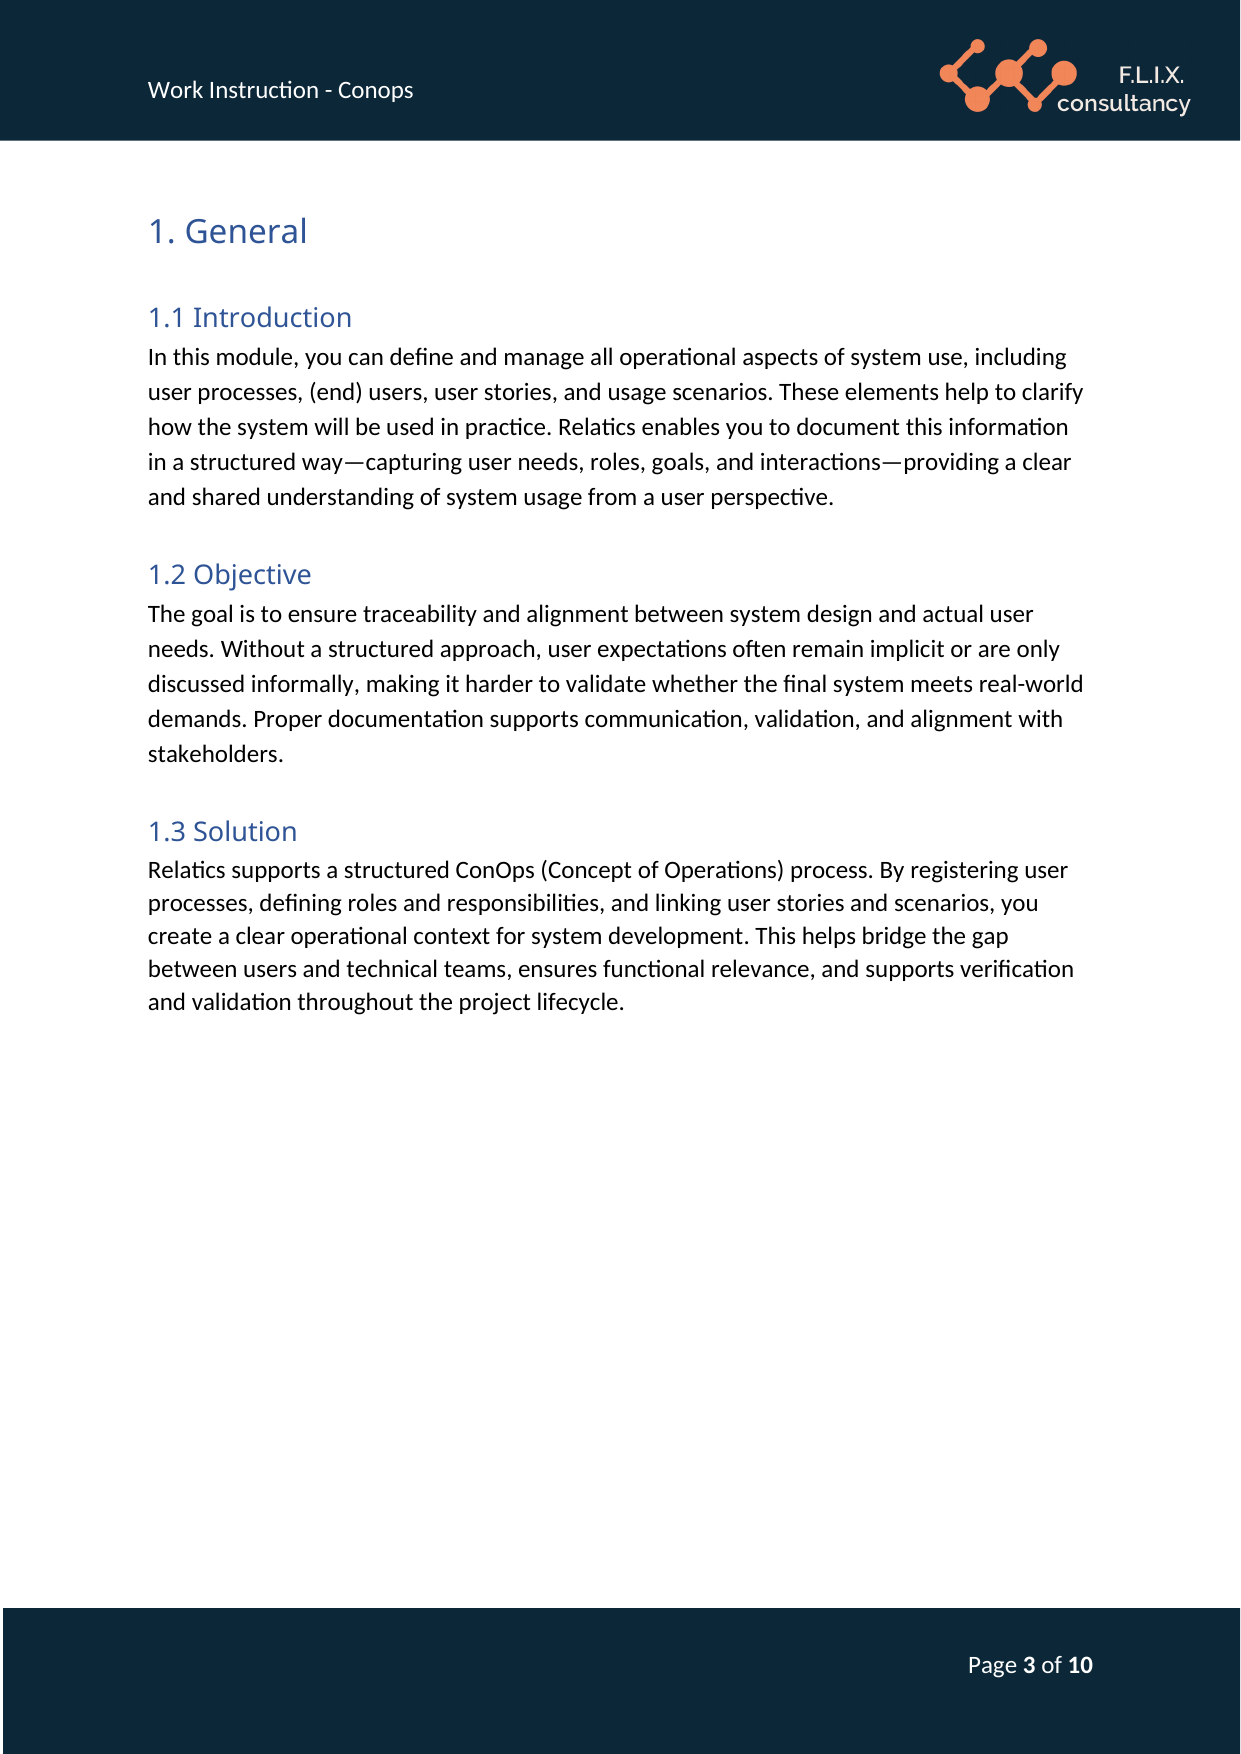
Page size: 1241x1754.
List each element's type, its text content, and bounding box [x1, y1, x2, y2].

subtitle 1.3 Solution [148, 812, 1093, 849]
text In this module, you can define and manage all operational aspects of system use, including user processes, (end) users, user stories, and usage scenarios. These elements help to clarify how the system will be used in practice. Relatics enables you to document this information in a structured way—capturing user needs, roles, goals, and interactions—providing a clear and shared understanding of system usage from a user perspective. [148, 341, 1093, 512]
subtitle 1.2 Objective [148, 556, 1093, 592]
subtitle 1.1 Introduction [148, 299, 1093, 336]
subtitle 1. General [148, 208, 1093, 253]
text The goal is to ensure traceability and alignment between system design and actual user needs. Without a structured approach, user expectations often remain implicit or are only discussed informally, making it harder to validate whether the final system meets real-world demands. Proper documentation supports communication, validation, and alignment with stakeholders. [148, 598, 1093, 768]
picture [937, 34, 1192, 119]
text Relatics supports a structured ConOps (Concept of Operations) process. By registering user processes, defining roles and responsibilities, and linking user stories and scenarios, you create a clear operational context for system development. This helps bridge the gap between users and technical teams, ensures functional relevance, and supports verification and validation throughout the project lifecycle. [148, 854, 1093, 1017]
